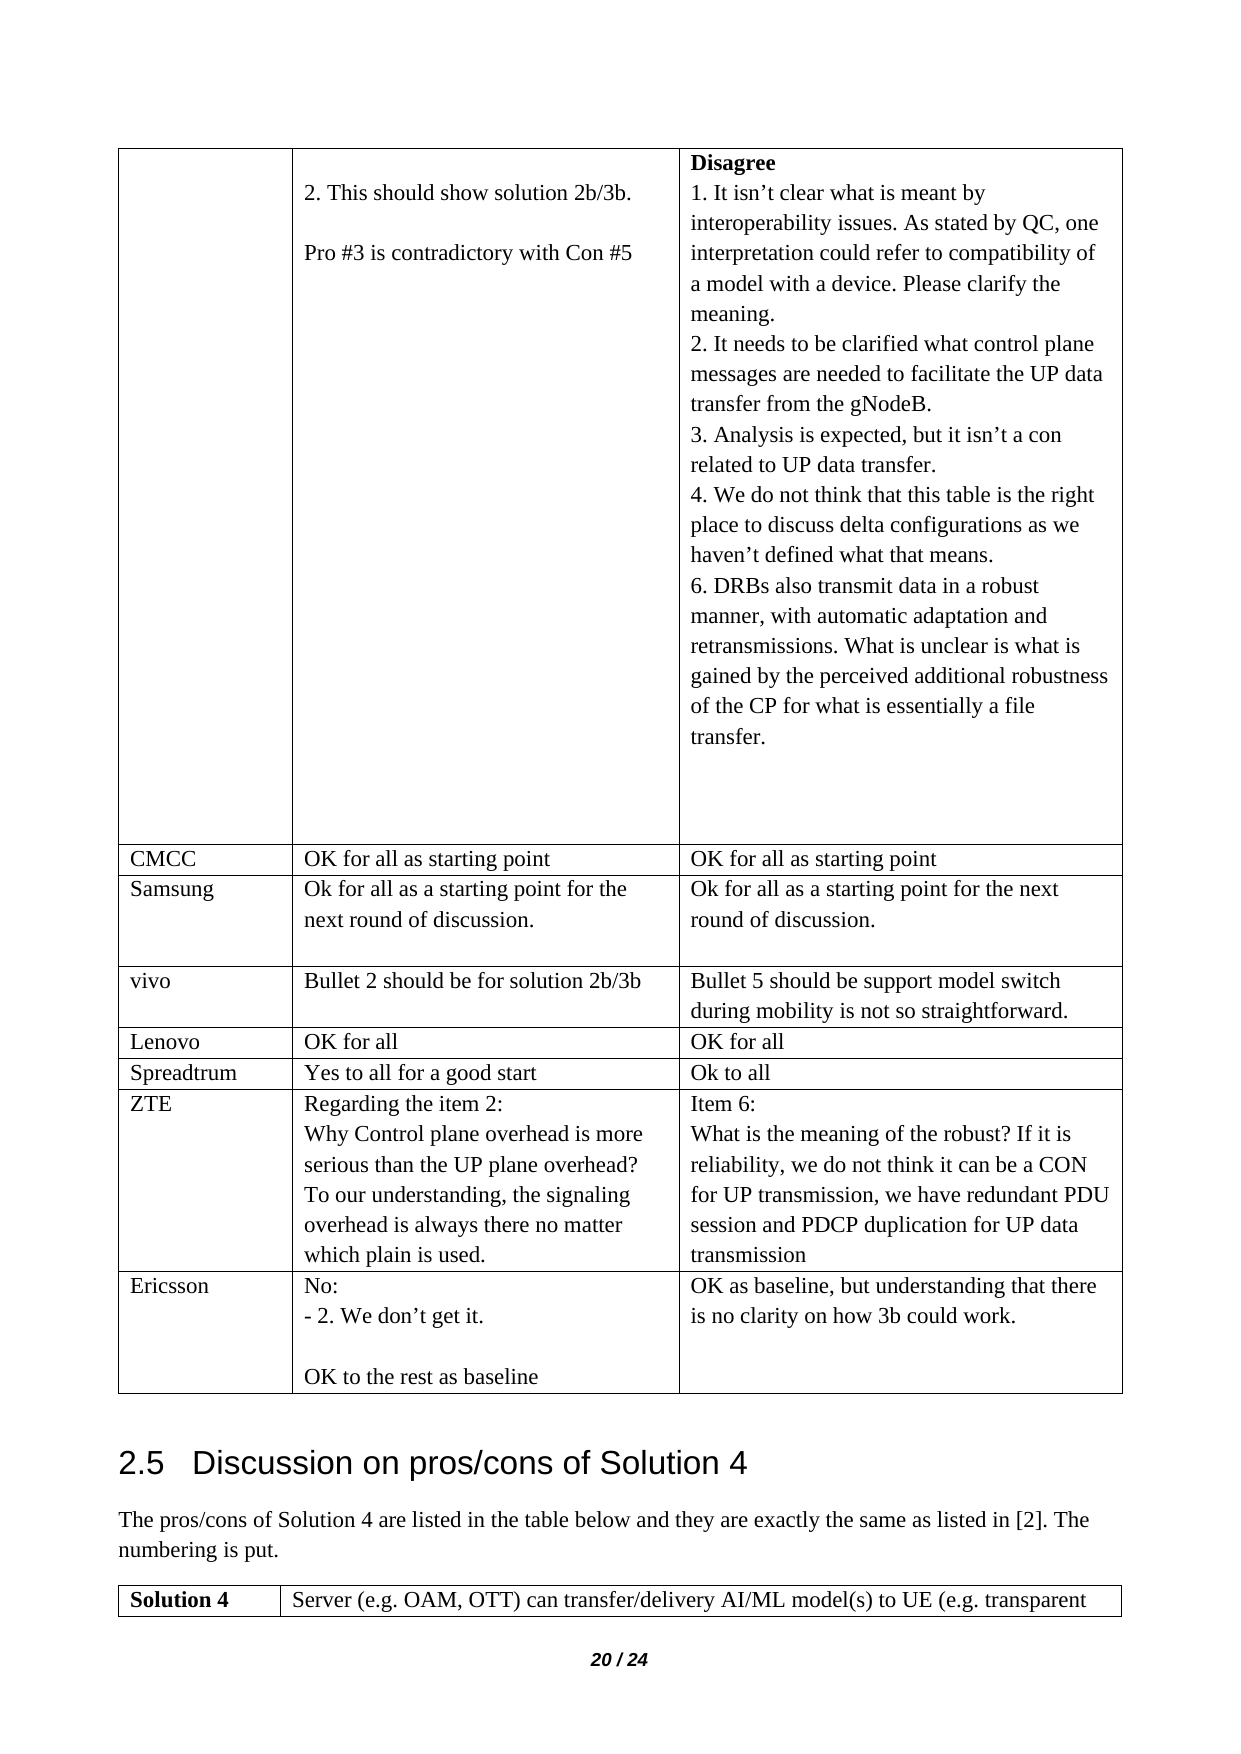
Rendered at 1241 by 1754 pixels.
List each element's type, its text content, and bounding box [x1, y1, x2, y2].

table_cell vivo [119, 967, 292, 1027]
table_cell OK for all as starting point [680, 845, 1122, 874]
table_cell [119, 149, 292, 843]
table_cell Samsung [119, 876, 292, 966]
table_header Solution 4 [119, 1586, 280, 1616]
table_cell OK as baseline, but understanding that there is no clarity on how 3b could work. [680, 1272, 1122, 1393]
table_cell OK for all [293, 1028, 679, 1058]
subtitle 2.5 Discussion on pros/cons of Solution 4 [118, 1443, 1122, 1481]
table_cell Yes to all for a good start [293, 1059, 679, 1089]
table_cell ZTE [119, 1090, 292, 1271]
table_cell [293, 149, 679, 843]
table_cell Ok for all as a starting point for the next round of discussion. [293, 876, 679, 966]
table_cell OK for all [680, 1028, 1122, 1058]
table_cell Ericsson [119, 1272, 292, 1393]
text The pros/cons of Solution 4 are listed in the table below and they are exactly the same as listed in [2]. The numbering is put. [118, 1506, 1122, 1562]
table_cell CMCC [119, 845, 292, 874]
table_cell Regarding the item 2: Why Control plane overhead is more serious than the UP plane overhead? To our understanding, the signaling overhead is always there no matter which plain is used. [293, 1090, 679, 1271]
table_cell OK for all as starting point [293, 845, 679, 874]
table_cell Item 6: What is the meaning of the robust? If it is reliability, we do not think it can be a CON for UP transmission, we have redundant PDU session and PDCP duplication for UP data transmission [680, 1090, 1122, 1271]
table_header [281, 1586, 1121, 1616]
table_cell Ok to all [680, 1059, 1122, 1089]
table_cell Lenovo [119, 1028, 292, 1058]
table_cell No: - 2. We don’t get it. OK to the rest as baseline [293, 1272, 679, 1393]
table_cell Bullet 2 should be for solution 2b/3b [293, 967, 679, 1027]
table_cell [680, 149, 1122, 843]
table_cell Ok for all as a starting point for the next round of discussion. [680, 876, 1122, 966]
table_cell Bullet 5 should be support model switch during mobility is not so straightforward. [680, 967, 1122, 1027]
table_cell Spreadtrum [119, 1059, 292, 1089]
